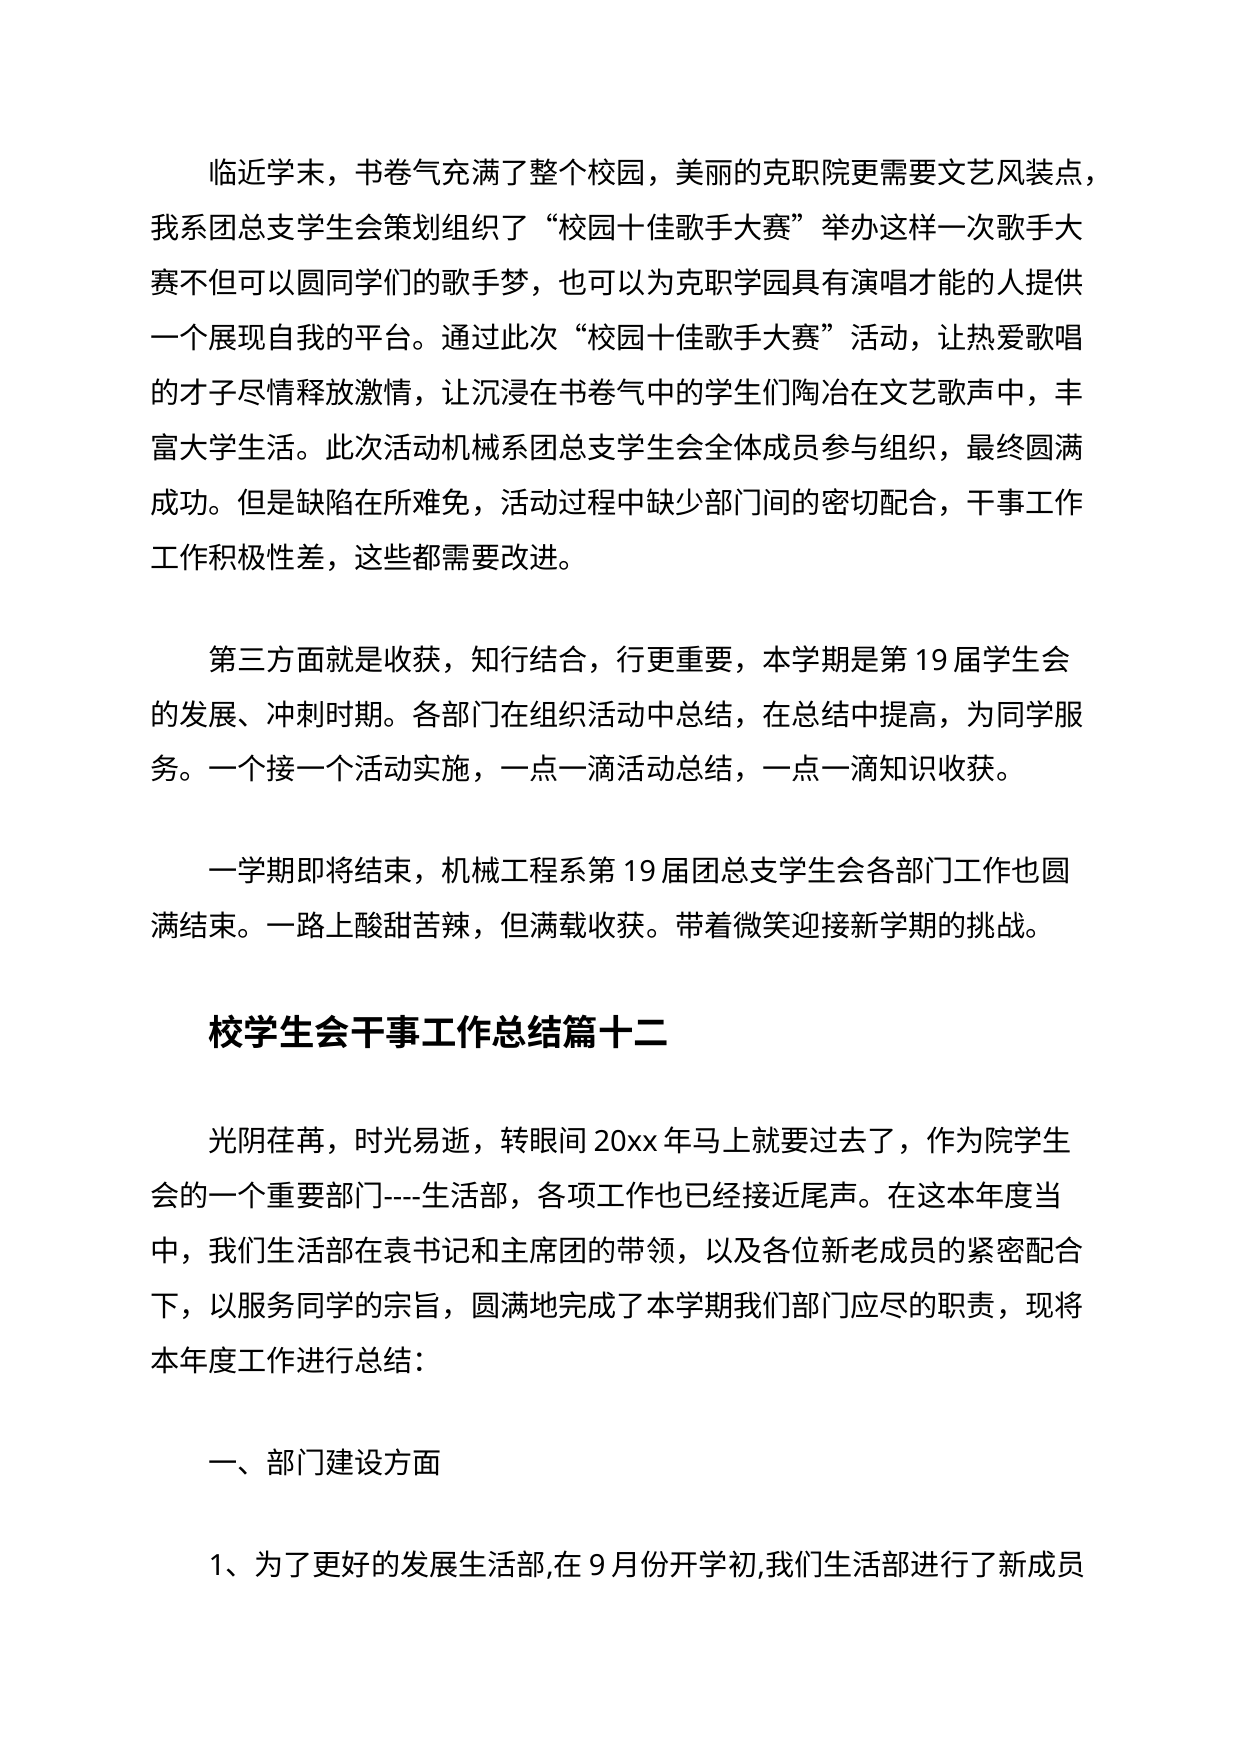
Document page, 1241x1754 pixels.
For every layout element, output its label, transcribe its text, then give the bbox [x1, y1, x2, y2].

text 一、部门建设方面 [150, 1439, 1090, 1482]
text 光阴荏苒，时光易逝，转眼间20xx年马上就要过去了，作为院学生会的一个重要部门----生活部，各项工作也已经接近尾声。在这本年度当中，我们生活部在袁书记和主席团的带领，以及各位新老成员的紧密配合下，以服务同学的宗旨，圆满地完成了本学期我们部门应尽的职责，现将本年度工作进行总结： [150, 1118, 1090, 1380]
text 校学生会干事工作总结篇十二 [150, 1004, 1090, 1056]
text 第三方面就是收获，知行结合，行更重要，本学期是第19届学生会的发展、冲刺时期。各部门在组织活动中总结，在总结中提高，为同学服务。一个接一个活动实施，一点一滴活动总结，一点一滴知识收获。 [150, 636, 1090, 788]
text 临近学末，书卷气充满了整个校园，美丽的克职院更需要文艺风装点，我系团总支学生会策划组织了“校园十佳歌手大赛”举办这样一次歌手大赛不但可以圆同学们的歌手梦，也可以为克职学园具有演唱才能的人提供一个展现自我的平台。通过此次“校园十佳歌手大赛”活动，让热爱歌唱的才子尽情释放激情，让沉浸在书卷气中的学生们陶冶在文艺歌声中，丰富大学生活。此次活动机械系团总支学生会全体成员参与组织，最终圆满成功。但是缺陷在所难免，活动过程中缺少部门间的密切配合，干事工作工作积极性差，这些都需要改进。 [150, 150, 1090, 577]
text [150, 1541, 1090, 1584]
text 一学期即将结束，机械工程系第19届团总支学生会各部门工作也圆满结束。一路上酸甜苦辣，但满载收获。带着微笑迎接新学期的挑战。 [150, 848, 1090, 945]
